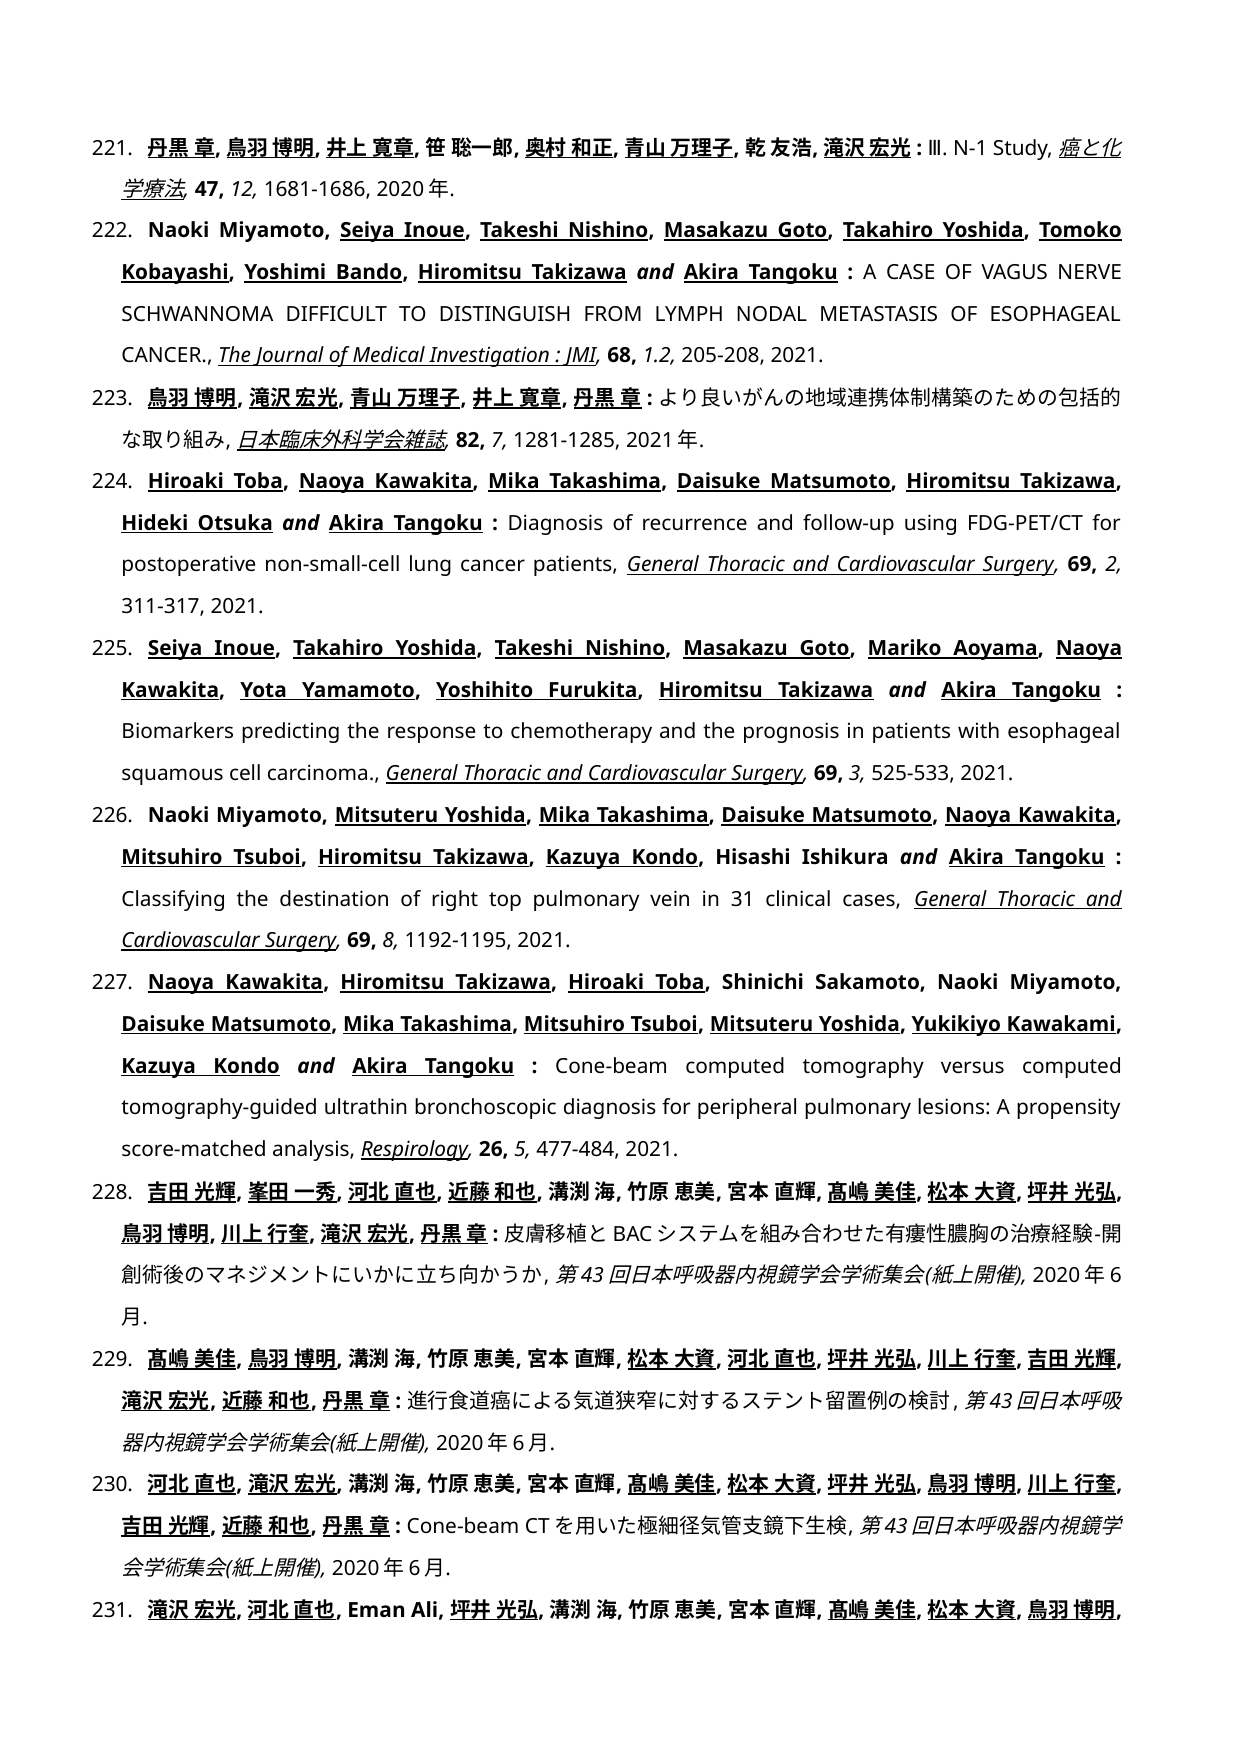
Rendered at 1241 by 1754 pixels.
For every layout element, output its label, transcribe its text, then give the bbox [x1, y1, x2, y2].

list Seiya Inoue, Takahiro Yoshida, Takeshi Nishino, Masakazu Goto, Mariko Aoyama, Naoya Kawakita, Yota Yamamoto, Yoshihito Furukita, Hiromitsu Takizawa and Akira Tangoku : Biomarkers predicting the response to chemotherapy and the prognosis in patients with esophageal squamous cell carcinoma., General Thoracic and Cardiovascular Surgery, 69, 3, 525-533, 2021. [92, 626, 1122, 793]
list Naoki Miyamoto, Mitsuteru Yoshida, Mika Takashima, Daisuke Matsumoto, Naoya Kawakita, Mitsuhiro Tsuboi, Hiromitsu Takizawa, Kazuya Kondo, Hisashi Ishikura and Akira Tangoku : Classifying the destination of right top pulmonary vein in 31 clinical cases, General Thoracic and Cardiovascular Surgery, 69, 8, 1192-1195, 2021. [92, 793, 1122, 961]
list 鳥羽 博明, 滝沢 宏光, 青山 万理子, 井上 寛章, 丹黒 章 : より良いがんの地域連携体制構築のための包括的な取り組み, 日本臨床外科学会雑誌, 82, 7, 1281-1285, 2021年. [92, 376, 1122, 459]
list 河北 直也, 滝沢 宏光, 溝渕 海, 竹原 恵美, 宮本 直輝, 髙嶋 美佳, 松本 大資, 坪井 光弘, 鳥羽 博明, 川上 行奎, 吉田 光輝, 近藤 和也, 丹黒 章 : Cone-beam CTを用いた極細径気管支鏡下生検, 第43回日本呼吸器内視鏡学会学術集会(紙上開催), 2020年6月. [92, 1462, 1122, 1587]
list 髙嶋 美佳, 鳥羽 博明, 溝渕 海, 竹原 恵美, 宮本 直輝, 松本 大資, 河北 直也, 坪井 光弘, 川上 行奎, 吉田 光輝, 滝沢 宏光, 近藤 和也, 丹黒 章 : 進行食道癌による気道狭窄に対するステント留置例の検討, 第43回日本呼吸器内視鏡学会学術集会(紙上開催), 2020年6月. [92, 1336, 1122, 1462]
list Hiroaki Toba, Naoya Kawakita, Mika Takashima, Daisuke Matsumoto, Hiromitsu Takizawa, Hideki Otsuka and Akira Tangoku : Diagnosis of recurrence and follow-up using FDG-PET/CT for postoperative non-small-cell lung cancer patients, General Thoracic and Cardiovascular Surgery, 69, 2, 311-317, 2021. [92, 459, 1122, 626]
list 丹黒 章, 鳥羽 博明, 井上 寛章, 笹 聡一郎, 奥村 和正, 青山 万理子, 乾 友浩, 滝沢 宏光 : Ⅲ. N-1 Study, 癌と化学療法, 47, 12, 1681-1686, 2020年. [92, 125, 1122, 209]
list 吉田 光輝, 峯田 一秀, 河北 直也, 近藤 和也, 溝渕 海, 竹原 恵美, 宮本 直輝, 髙嶋 美佳, 松本 大資, 坪井 光弘, 鳥羽 博明, 川上 行奎, 滝沢 宏光, 丹黒 章 : 皮膚移植とBACシステムを組み合わせた有瘻性膿胸の治療経験-開創術後のマネジメントにいかに立ち向かうか, 第43回日本呼吸器内視鏡学会学術集会(紙上開催), 2020年6月. [92, 1169, 1122, 1336]
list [92, 1587, 1122, 1629]
list Naoki Miyamoto, Seiya Inoue, Takeshi Nishino, Masakazu Goto, Takahiro Yoshida, Tomoko Kobayashi, Yoshimi Bando, Hiromitsu Takizawa and Akira Tangoku : A CASE OF VAGUS NERVE SCHWANNOMA DIFFICULT TO DISTINGUISH FROM LYMPH NODAL METASTASIS OF ESOPHAGEAL CANCER., The Journal of Medical Investigation : JMI, 68, 1.2, 205-208, 2021. [92, 209, 1122, 376]
list Naoya Kawakita, Hiromitsu Takizawa, Hiroaki Toba, Shinichi Sakamoto, Naoki Miyamoto, Daisuke Matsumoto, Mika Takashima, Mitsuhiro Tsuboi, Mitsuteru Yoshida, Yukikiyo Kawakami, Kazuya Kondo and Akira Tangoku : Cone-beam computed tomography versus computed tomography-guided ultrathin bronchoscopic diagnosis for peripheral pulmonary lesions: A propensity score-matched analysis, Respirology, 26, 5, 477-484, 2021. [92, 961, 1122, 1169]
